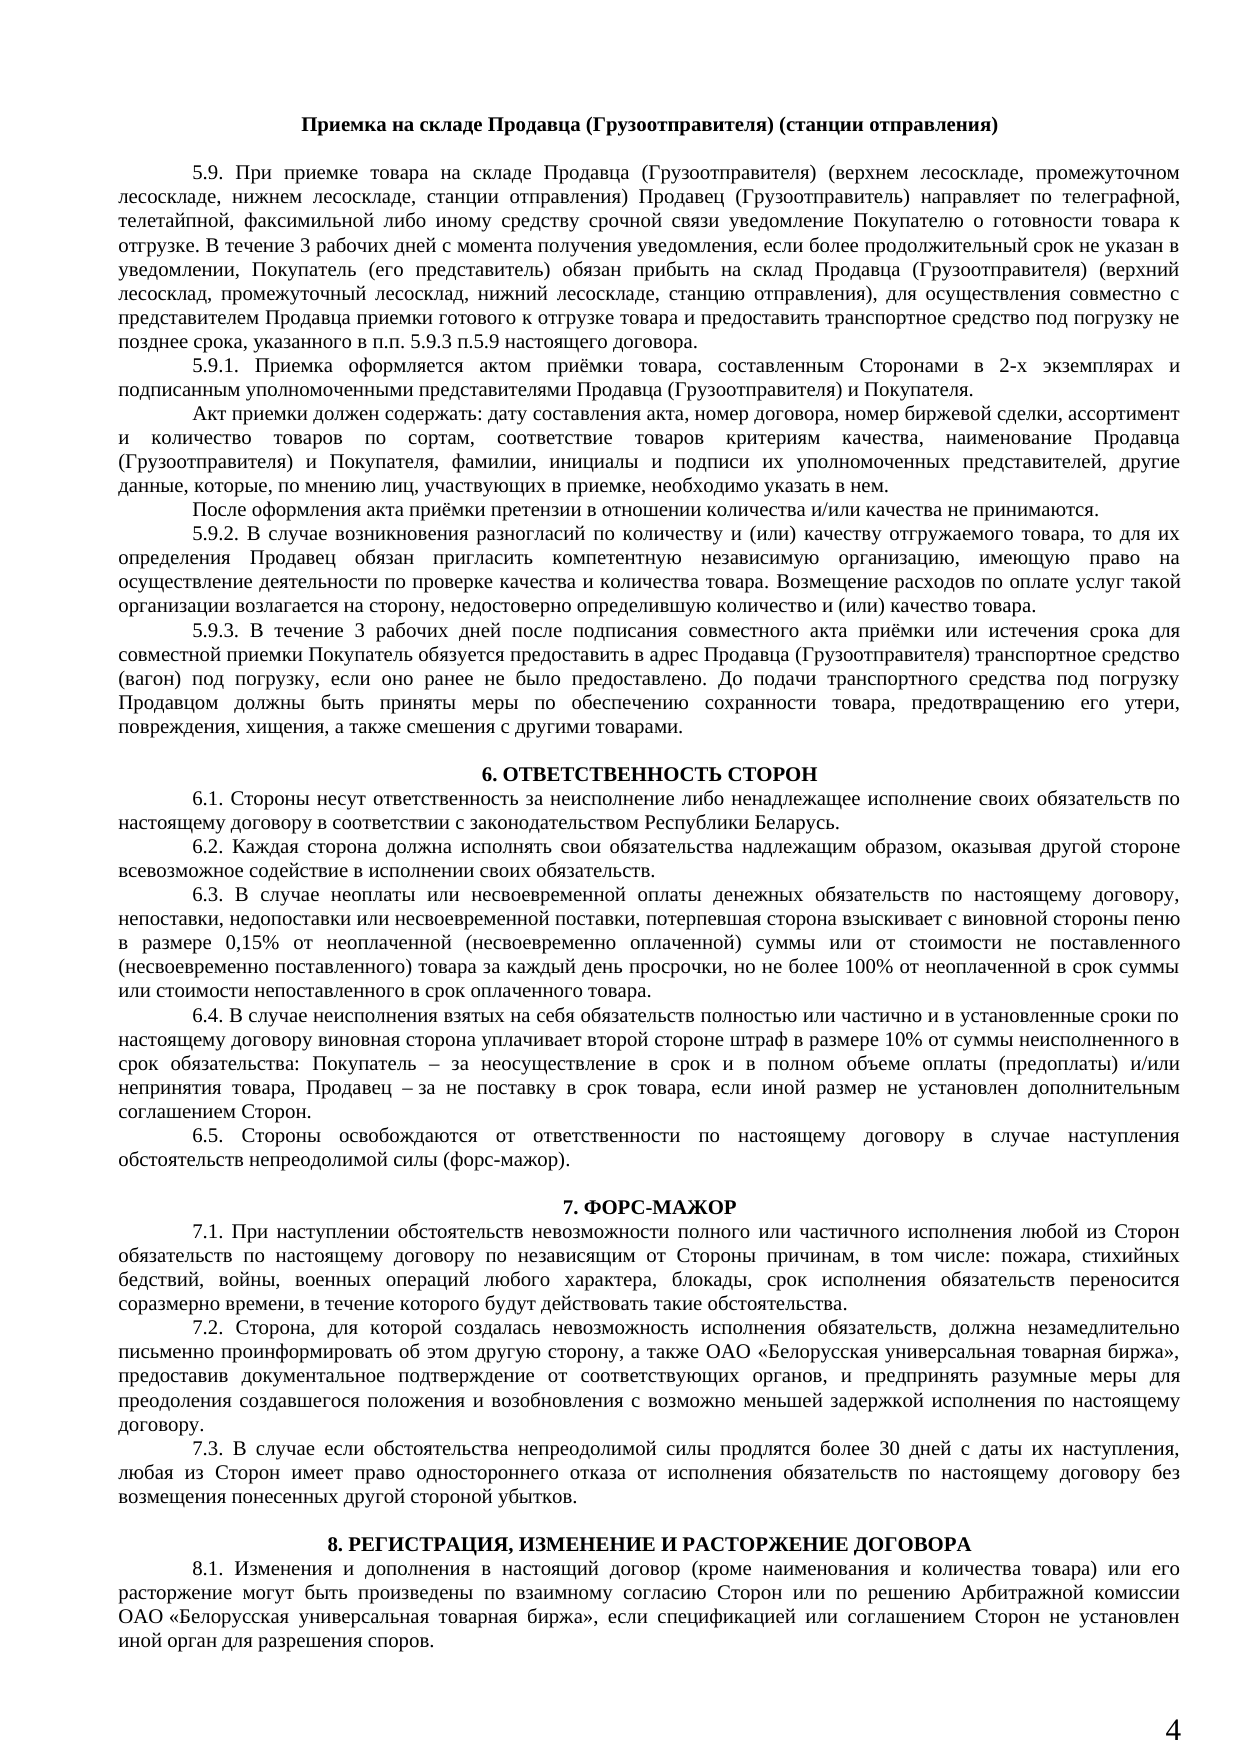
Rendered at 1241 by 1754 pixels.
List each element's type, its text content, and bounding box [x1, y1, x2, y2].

text 5.9.1. Приемка оформляется актом приёмки товара, составленным Сторонами в 2-х экземплярах и подписанным уполномоченными представителями Продавца (Грузоотправителя) и Покупателя. [118, 353, 1181, 401]
text 6. ОТВЕТСТВЕННОСТЬ СТОРОН [118, 762, 1181, 786]
text 7. ФОРС-МАЖОР [118, 1195, 1181, 1219]
text 6.5. Стороны освобождаются от ответственности по настоящему договору в случае наступления обстоятельств непреодолимой силы (форс-мажор). [118, 1123, 1181, 1171]
text 7.3. В случае если обстоятельства непреодолимой силы продлятся более 30 дней с даты их наступления, любая из Сторон имеет право одностороннего отказа от исполнения обязательств по настоящему договору без возмещения понесенных другой стороной убытков. [118, 1436, 1181, 1508]
text После оформления акта приёмки претензии в отношении количества и/или качества не принимаются. [118, 497, 1181, 521]
text 5.9.2. В случае возникновения разногласий по количеству и (или) качеству отгружаемого товара, то для их определения Продавец обязан пригласить компетентную независимую организацию, имеющую право на осуществление деятельности по проверке качества и количества товара. Возмещение расходов по оплате услуг такой организации возлагается на сторону, недостоверно определившую количество и (или) качество товара. [118, 521, 1181, 617]
text 7.1. При наступлении обстоятельств невозможности полного или частичного исполнения любой из Сторон обязательств по настоящему договору по независящим от Стороны причинам, в том числе: пожара, стихийных бедствий, войны, военных операций любого характера, блокады, срок исполнения обязательств переносится соразмерно времени, в течение которого будут действовать такие обстоятельства. [118, 1219, 1181, 1315]
text Приемка на складе Продавца (Грузоотправителя) (станции отправления) [118, 112, 1181, 136]
text 5.9. При приемке товара на складе Продавца (Грузоотправителя) (верхнем лесоскладе, промежуточном лесоскладе, нижнем лесоскладе, станции отправления) Продавец (Грузоотправитель) направляет по телеграфной, телетайпной, факсимильной либо иному средству срочной связи уведомление Покупателю о готовности товара к отгрузке. В течение 3 рабочих дней с момента получения уведомления, если более продолжительный срок не указан в уведомлении, Покупатель (его представитель) обязан прибыть на склад Продавца (Грузоотправителя) (верхний лесосклад, промежуточный лесосклад, нижний лесоскладе, станцию отправления), для осуществления совместно с представителем Продавца приемки готового к отгрузке товара и предоставить транспортное средство под погрузку не позднее срока, указанного в п.п. 5.9.3 п.5.9 настоящего договора. [118, 160, 1181, 353]
text 7.2. Сторона, для которой создалась невозможность исполнения обязательств, должна незамедлительно письменно проинформировать об этом другую сторону, а также ОАО «Белорусская универсальная товарная биржа», предоставив документальное подтверждение от соответствующих органов, и предпринять разумные меры для преодоления создавшегося положения и возобновления с возможно меньшей задержкой исполнения по настоящему договору. [118, 1315, 1181, 1436]
text 6.3. В случае неоплаты или несвоевременной оплаты денежных обязательств по настоящему договору, непоставки, недопоставки или несвоевременной поставки, потерпевшая сторона взыскивает с виновной стороны пеню в размере 0,15% от неоплаченной (несвоевременно оплаченной) суммы или от стоимости не поставленного (несвоевременно поставленного) товара за каждый день просрочки, но не более 100% от неоплаченной в срок суммы или стоимости непоставленного в срок оплаченного товара. [118, 882, 1181, 1002]
text 6.1. Стороны несут ответственность за неисполнение либо ненадлежащее исполнение своих обязательств по настоящему договору в соответствии с законодательством Республики Беларусь. [118, 786, 1181, 834]
text 6.4. В случае неисполнения взятых на себя обязательств полностью или частично и в установленные сроки по настоящему договору виновная сторона уплачивает второй стороне штраф в размере 10% от суммы неисполненного в срок обязательства: Покупатель – за неосуществление в срок и в полном объеме оплаты (предоплаты) и/или непринятия товара, Продавец – за не поставку в срок товара, если иной размер не установлен дополнительным соглашением Сторон. [118, 1002, 1181, 1123]
text 8.1. Изменения и дополнения в настоящий договор (кроме наименования и количества товара) или его расторжение могут быть произведены по взаимному согласию Сторон или по решению Арбитражной комиссии ОАО «Белорусская универсальная товарная биржа», если спецификацией или соглашением Сторон не установлен иной орган для разрешения споров. [118, 1556, 1181, 1652]
text Акт приемки должен содержать: дату составления акта, номер договора, номер биржевой сделки, ассортимент и количество товаров по сортам, соответствие товаров критериям качества, наименование Продавца (Грузоотправителя) и Покупателя, фамилии, инициалы и подписи их уполномоченных представителей, другие данные, которые, по мнению лиц, участвующих в приемке, необходимо указать в нем. [118, 401, 1181, 497]
text 5.9.3. В течение 3 рабочих дней после подписания совместного акта приёмки или истечения срока для совместной приемки Покупатель обязуется предоставить в адрес Продавца (Грузоотправителя) транспортное средство (вагон) под погрузку, если оно ранее не было предоставлено. До подачи транспортного средства под погрузку Продавцом должны быть приняты меры по обеспечению сохранности товара, предотвращению его утери, повреждения, хищения, а также смешения с другими товарами. [118, 617, 1181, 738]
text 8. РЕГИСТРАЦИЯ, ИЗМЕНЕНИЕ И РАСТОРЖЕНИЕ ДОГОВОРА [118, 1532, 1181, 1556]
text 6.2. Каждая сторона должна исполнять свои обязательства надлежащим образом, оказывая другой стороне всевозможное содействие в исполнении своих обязательств. [118, 834, 1181, 882]
